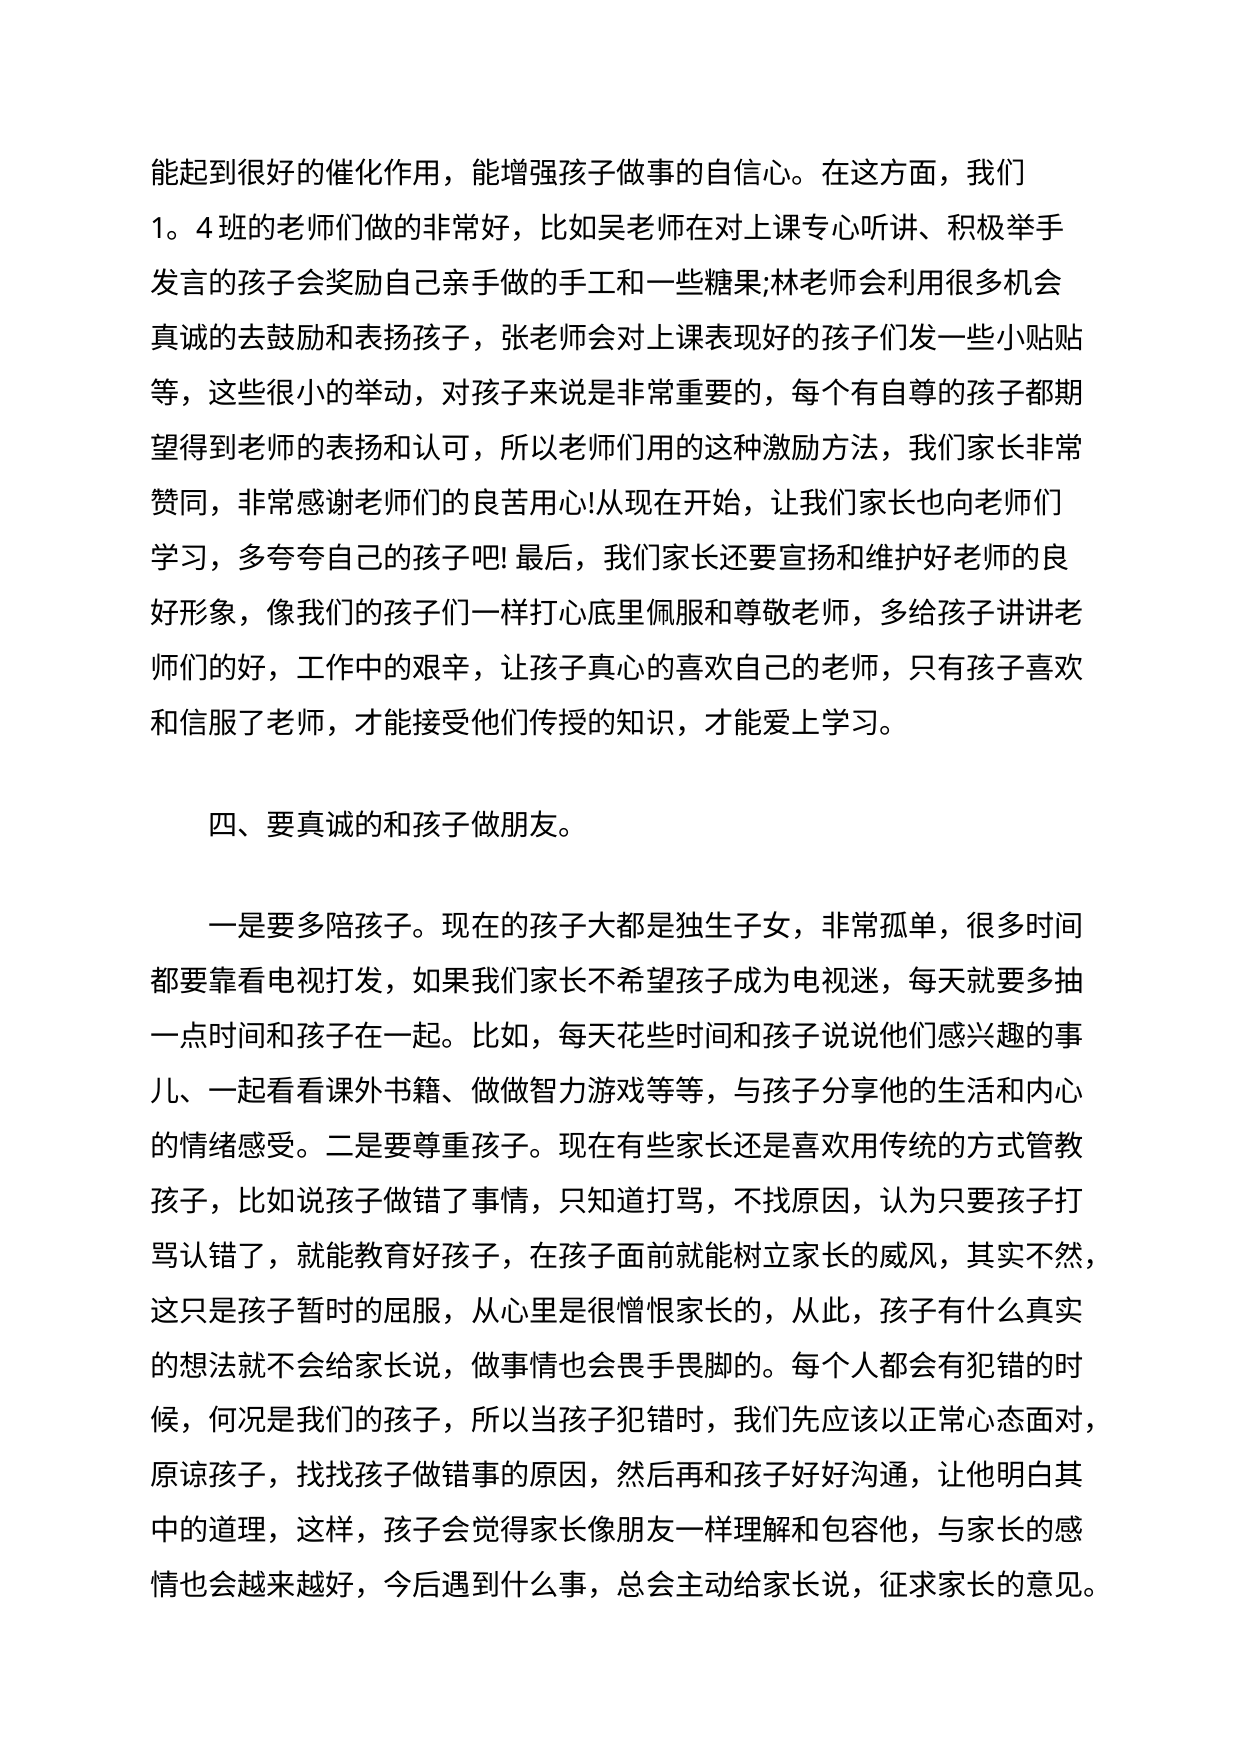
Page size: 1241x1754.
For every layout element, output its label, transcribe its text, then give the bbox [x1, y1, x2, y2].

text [150, 903, 1090, 1604]
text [150, 150, 1090, 742]
text 四、要真诚的和孩子做朋友。 [150, 801, 1090, 843]
